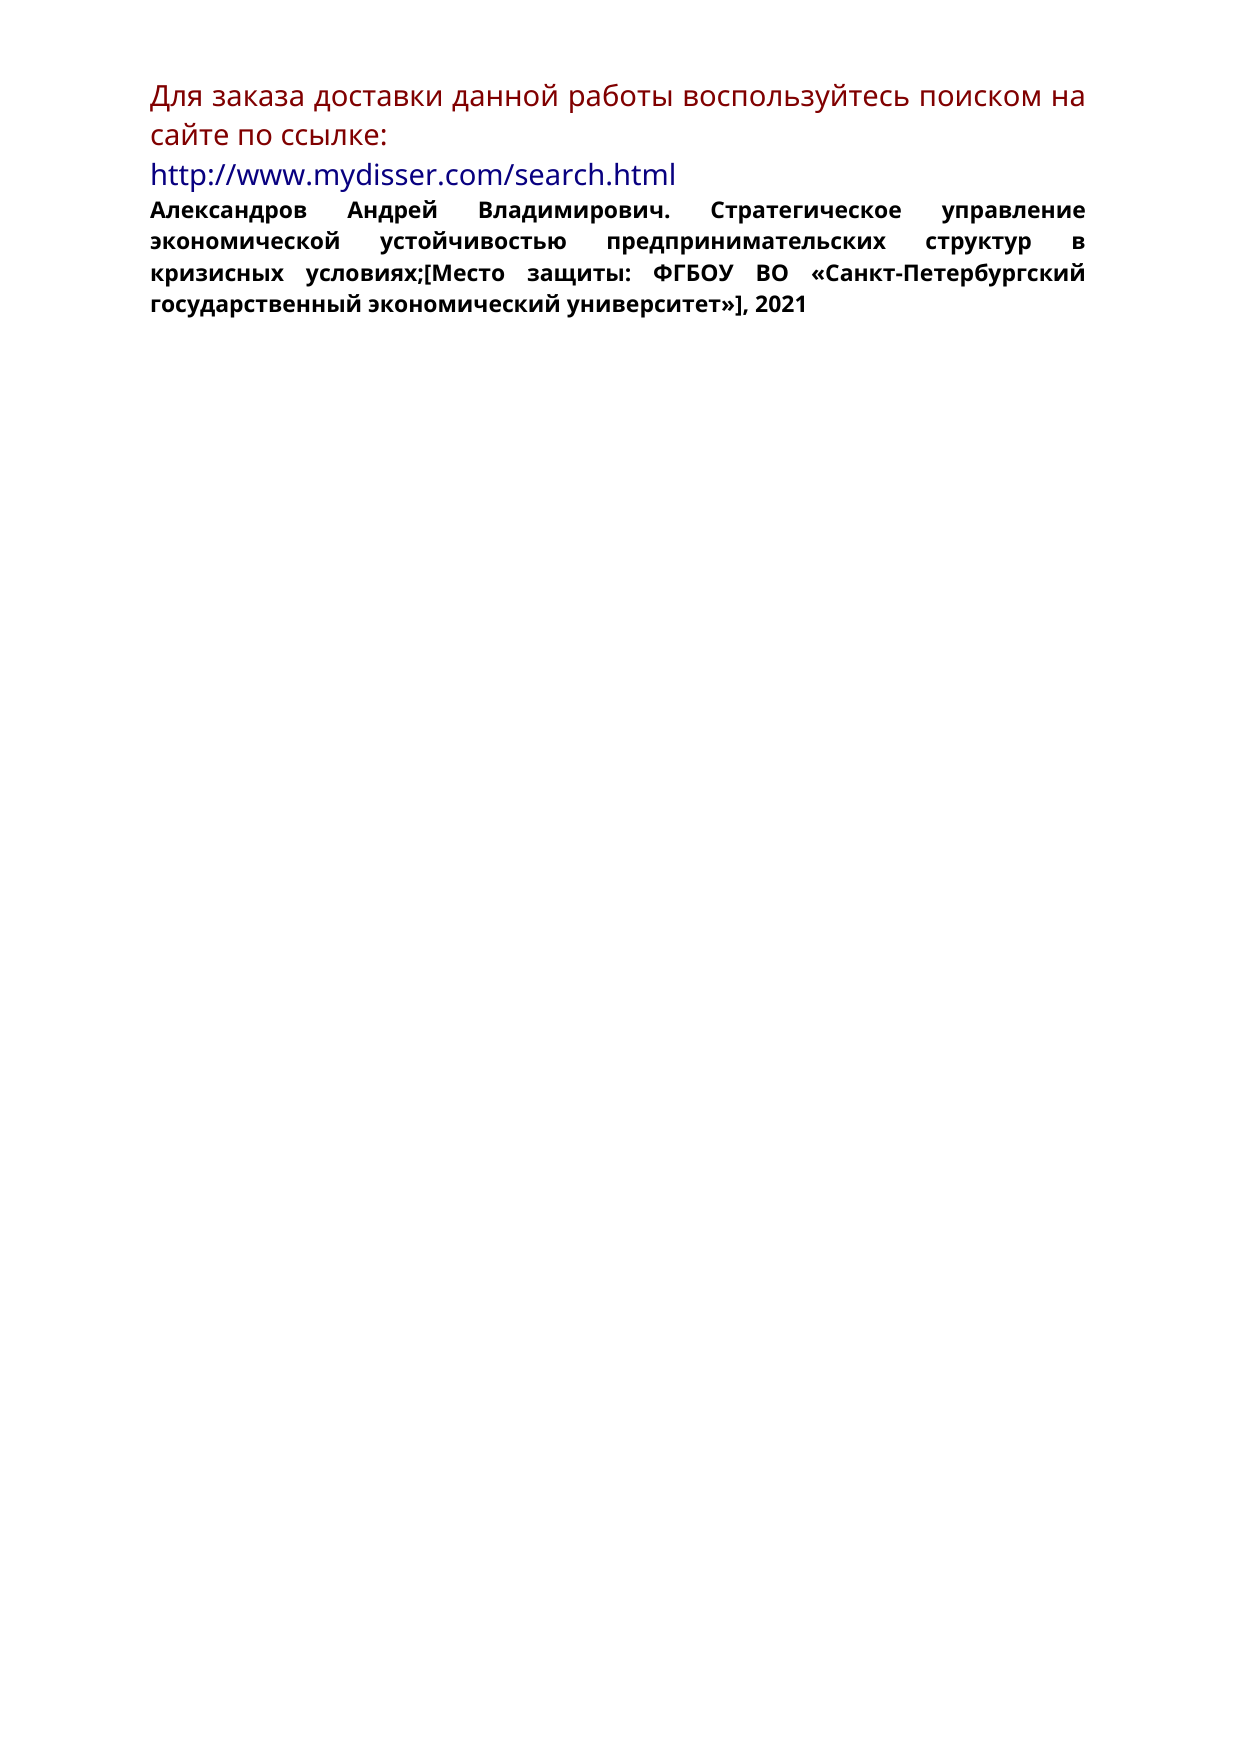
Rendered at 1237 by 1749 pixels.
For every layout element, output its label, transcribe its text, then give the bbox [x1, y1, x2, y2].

text Александров Андрей Владимирович. Стратегическое управление экономической устойчивостью предпринимательских структур в кризисных условиях;[Место защиты: ФГБОУ ВО «Санкт-Петербургский государственный экономический университет»], 2021 [150, 194, 1086, 319]
